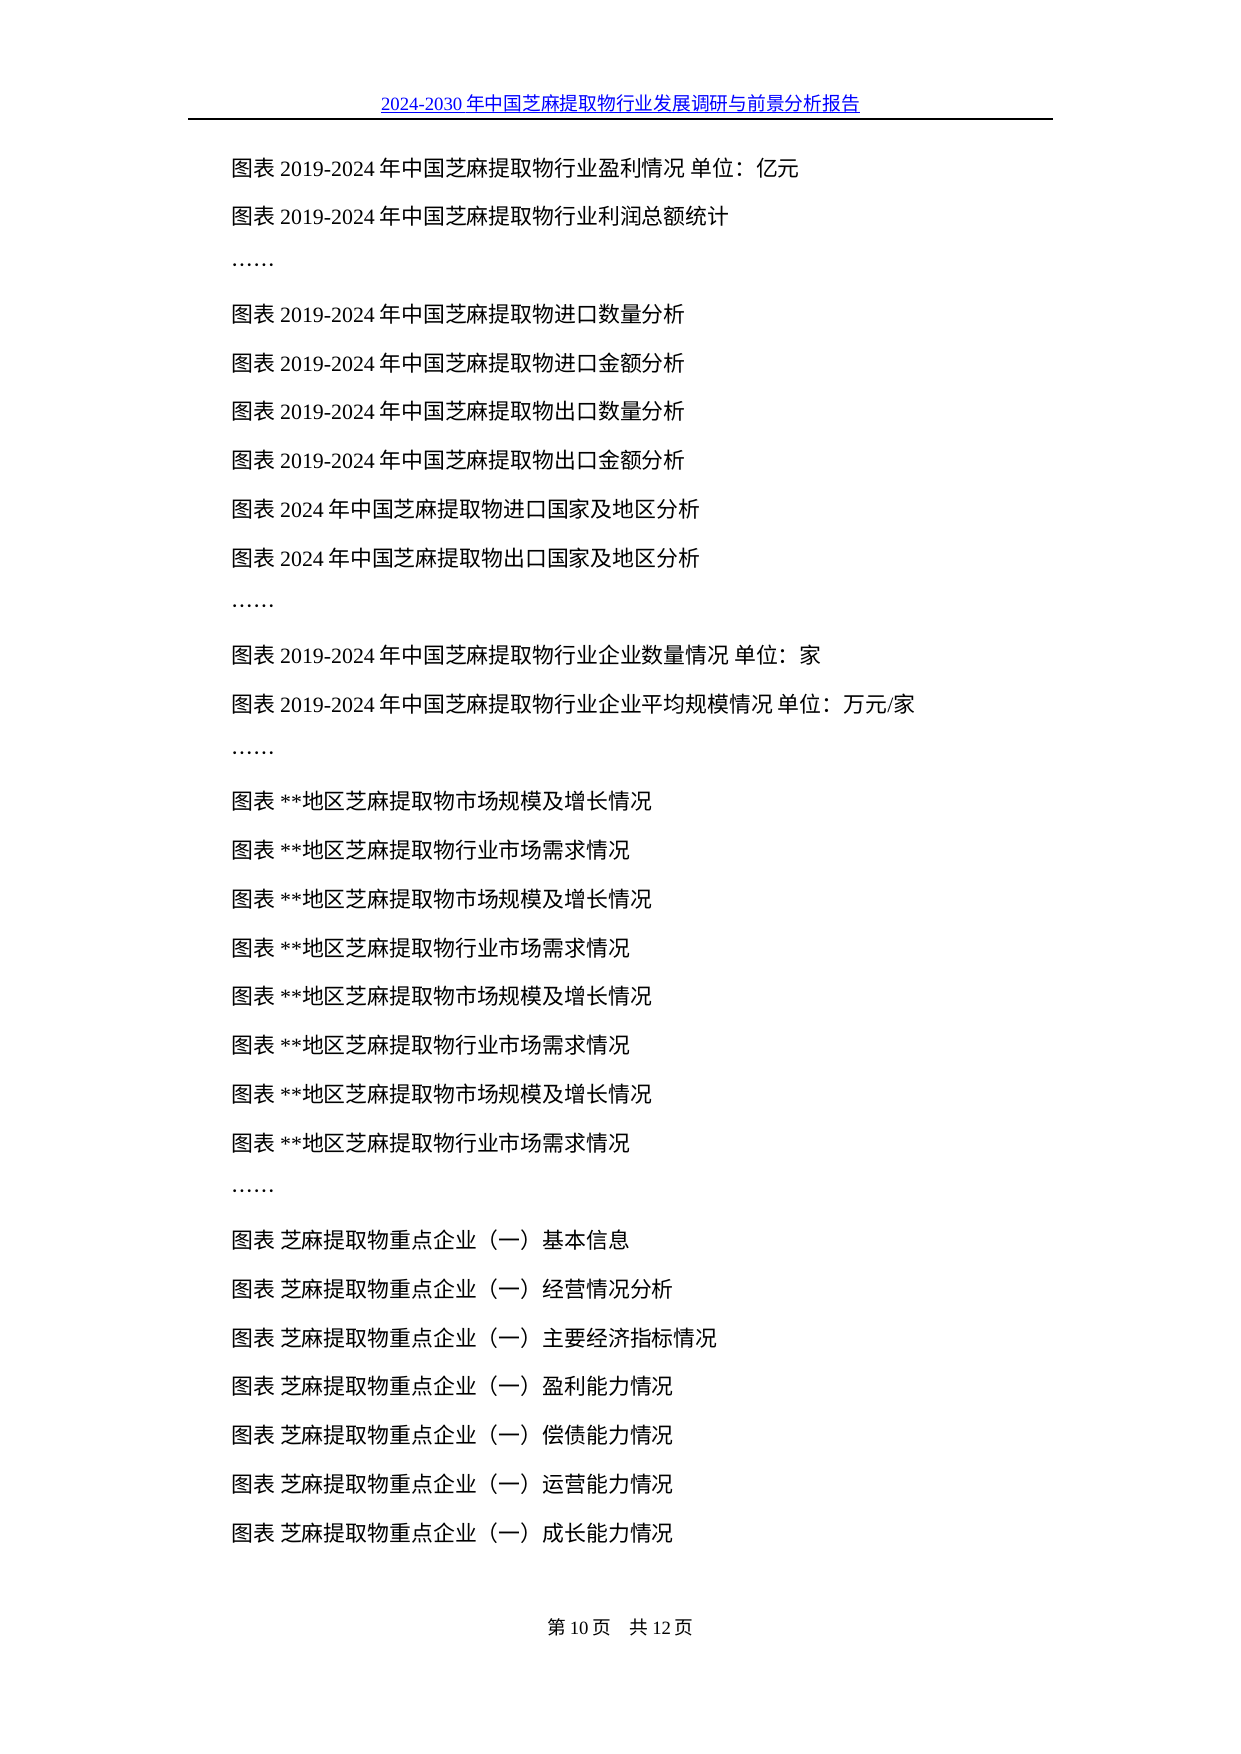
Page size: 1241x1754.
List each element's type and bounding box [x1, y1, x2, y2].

text [187, 150, 1053, 1548]
